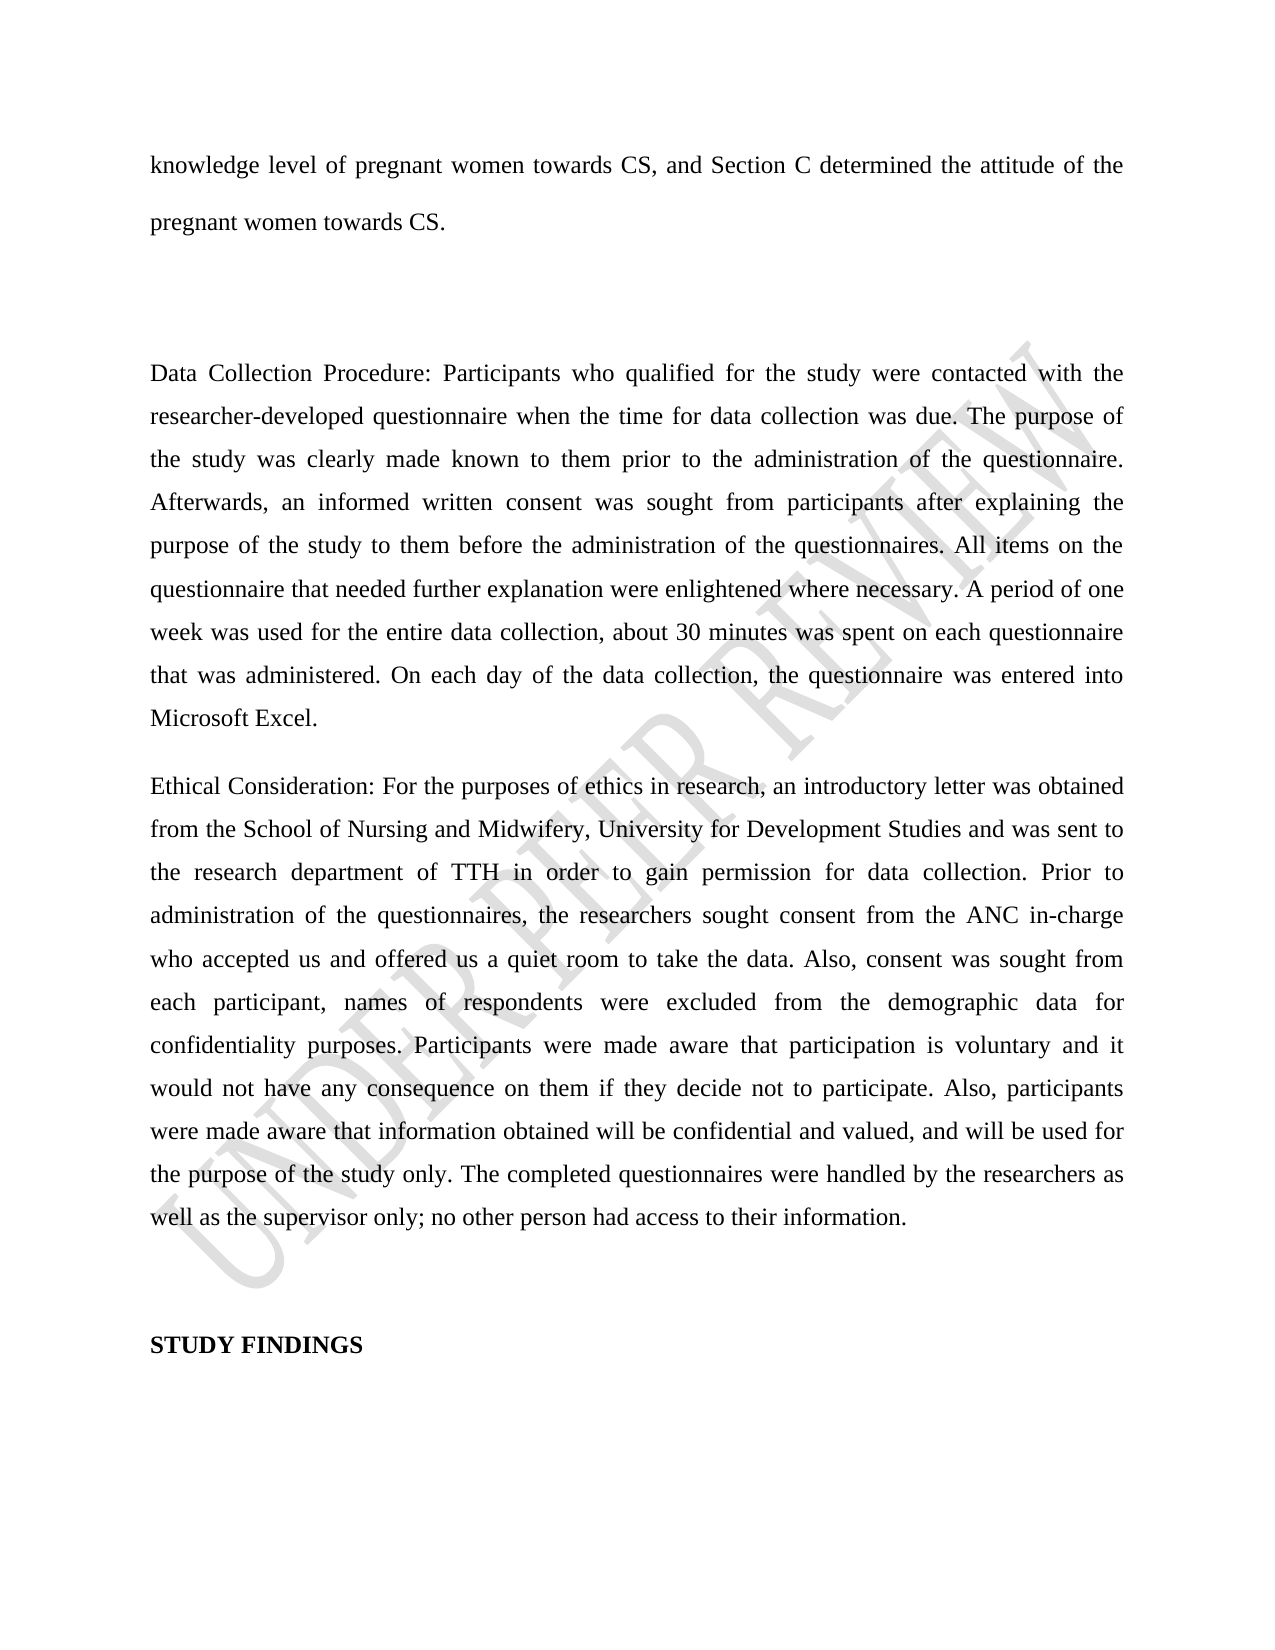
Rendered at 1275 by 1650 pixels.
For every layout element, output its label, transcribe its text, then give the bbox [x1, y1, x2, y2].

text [150, 150, 1125, 236]
text Data Collection Procedure: Participants who qualified for the study were contacted with the researcher-developed questionnaire when the time for data collection was due. The purpose of the study was clearly made known to them prior to the administration of the questionnaire. Afterwards, an informed written consent was sought from participants after explaining the purpose of the study to them before the administration of the questionnaires. All items on the questionnaire that needed further explanation were enlightened where necessary. A period of one week was used for the entire data collection, about 30 minutes was spent on each questionnaire that was administered. On each day of the data collection, the questionnaire was entered into Microsoft Excel. [150, 358, 1125, 732]
text Ethical Consideration: For the purposes of ethics in research, an introductory letter was obtained from the School of Nursing and Midwifery, University for Development Studies and was sent to the research department of TTH in order to gain permission for data collection. Prior to administration of the questionnaires, the researchers sought consent from the ANC in-charge who accepted us and offered us a quiet room to take the data. Also, consent was sought from each participant, names of respondents were excluded from the demographic data for confidentiality purposes. Participants were made aware that participation is voluntary and it would not have any consequence on them if they decide not to participate. Also, participants were made aware that information obtained will be confidential and valued, and will be used for the purpose of the study only. The completed questionnaires were handled by the researchers as well as the supervisor only; no other person had access to their information. [150, 771, 1125, 1231]
text STUDY FINDINGS [150, 1330, 1125, 1359]
